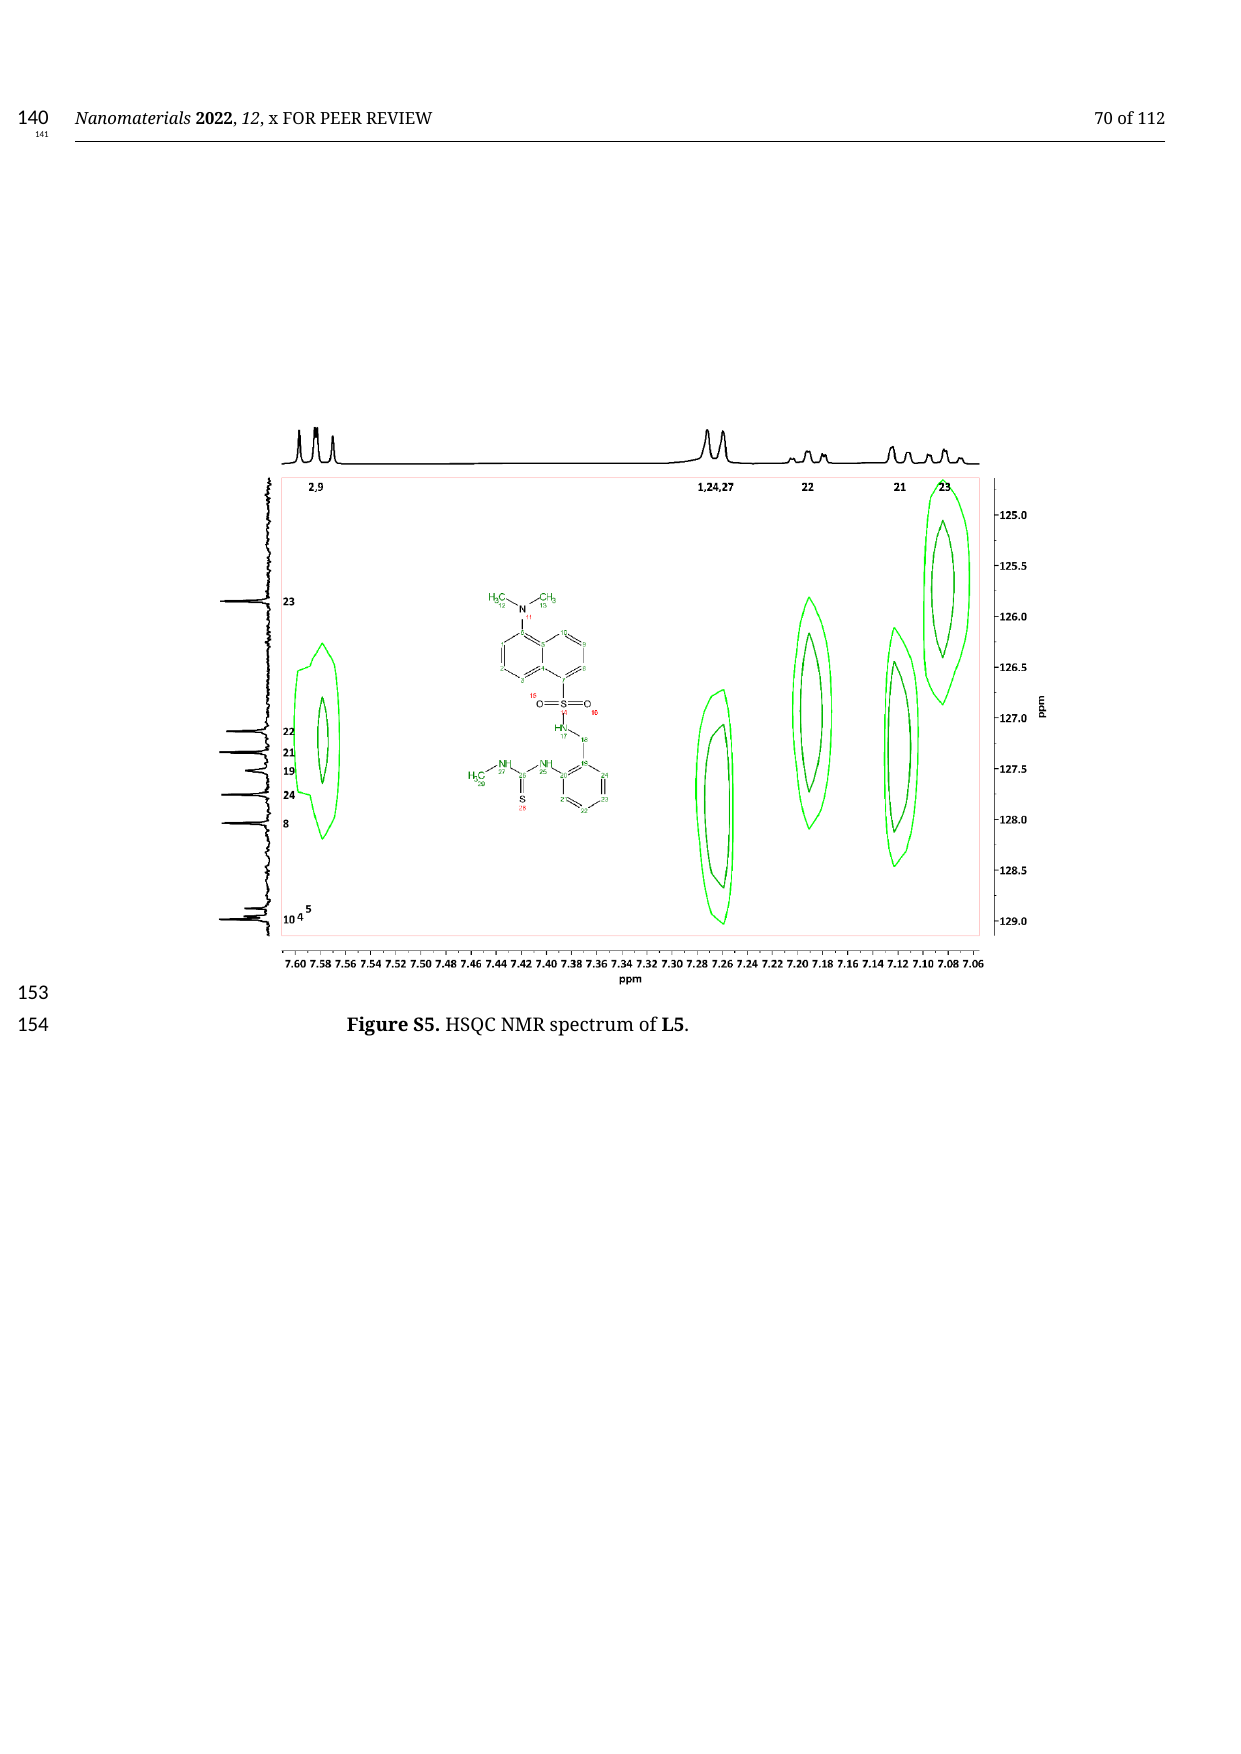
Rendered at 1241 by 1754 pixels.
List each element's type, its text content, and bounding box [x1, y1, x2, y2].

picture [177, 373, 1063, 1000]
text Figure S5. HSQC NMR spectrum of L5. [347, 1012, 1165, 1036]
